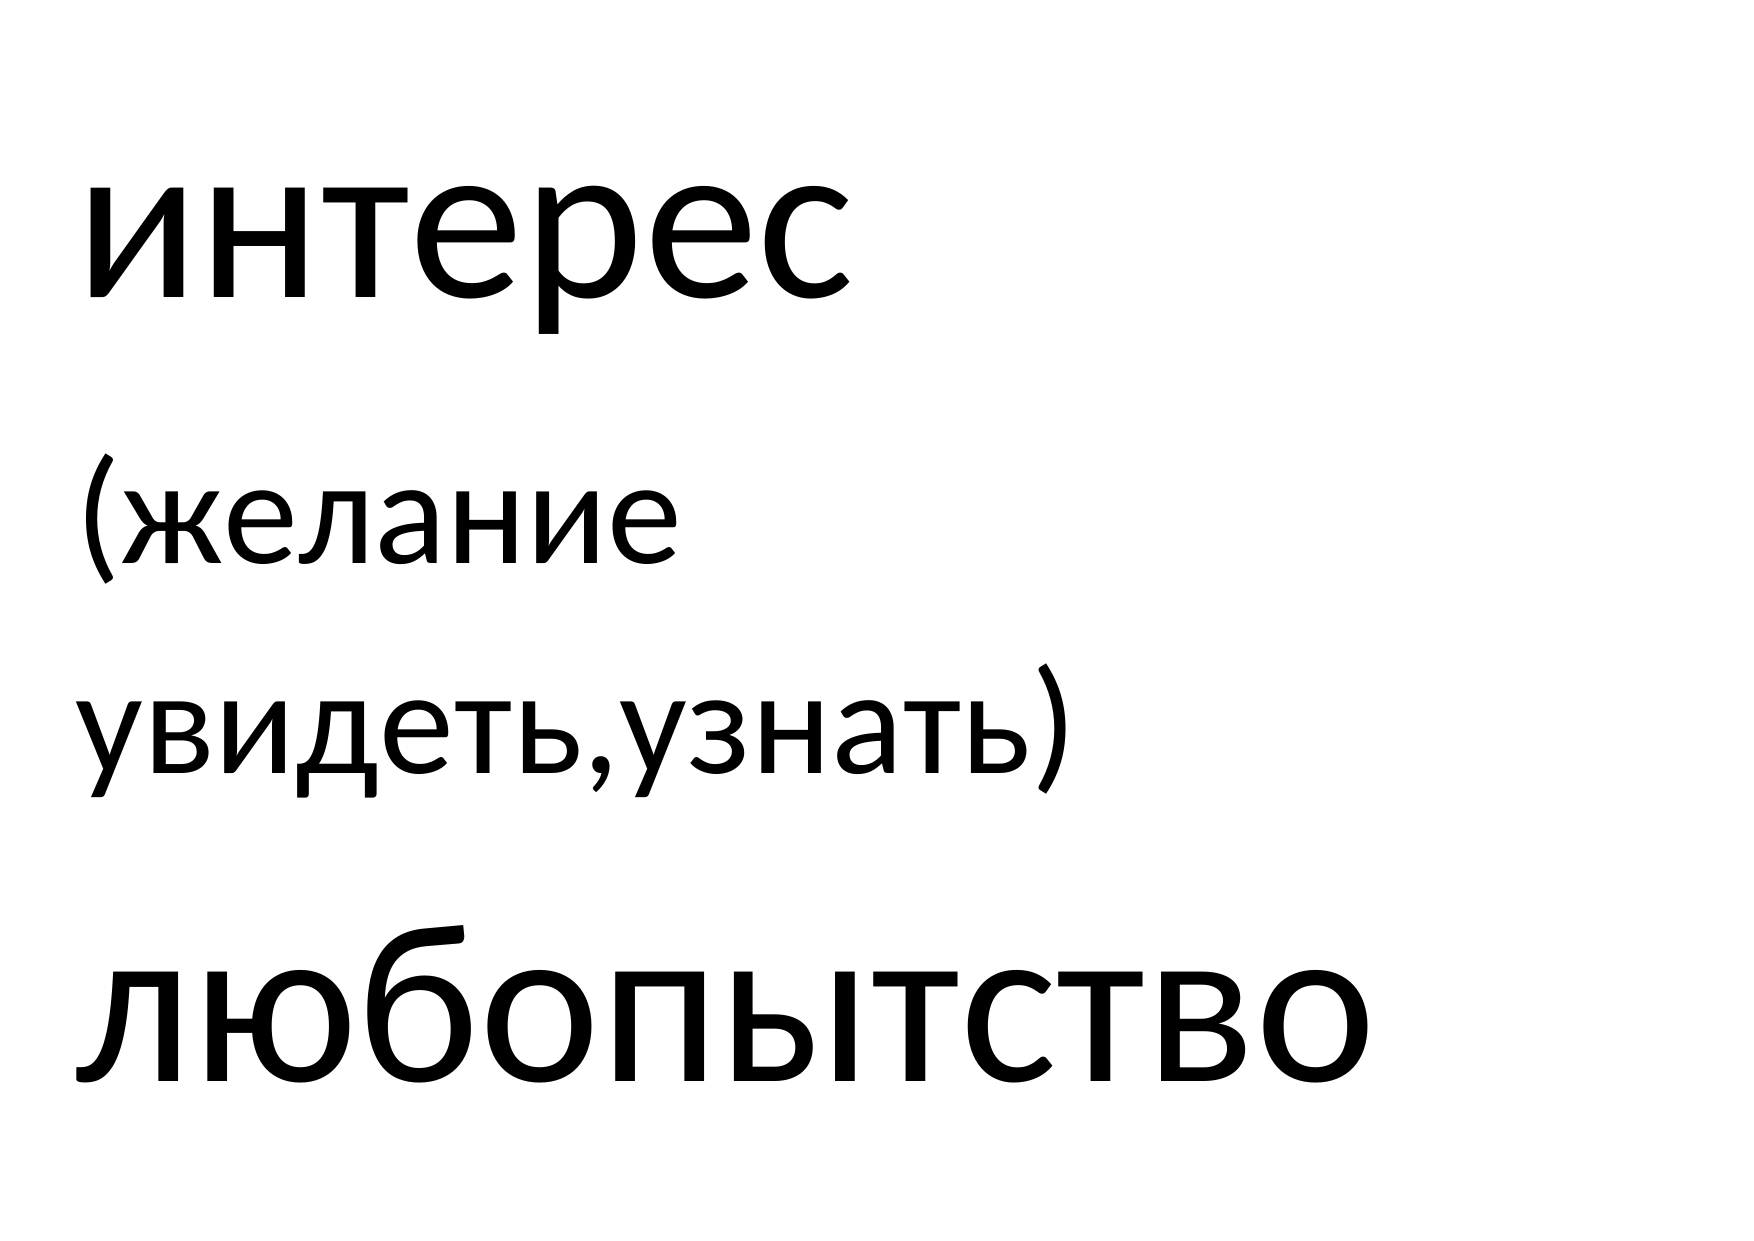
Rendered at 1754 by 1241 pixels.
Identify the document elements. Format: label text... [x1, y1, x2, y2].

text (желание увидеть,узнать) [75, 417, 1679, 811]
text интерес [75, 75, 1679, 355]
text любопытство [75, 859, 1679, 1139]
